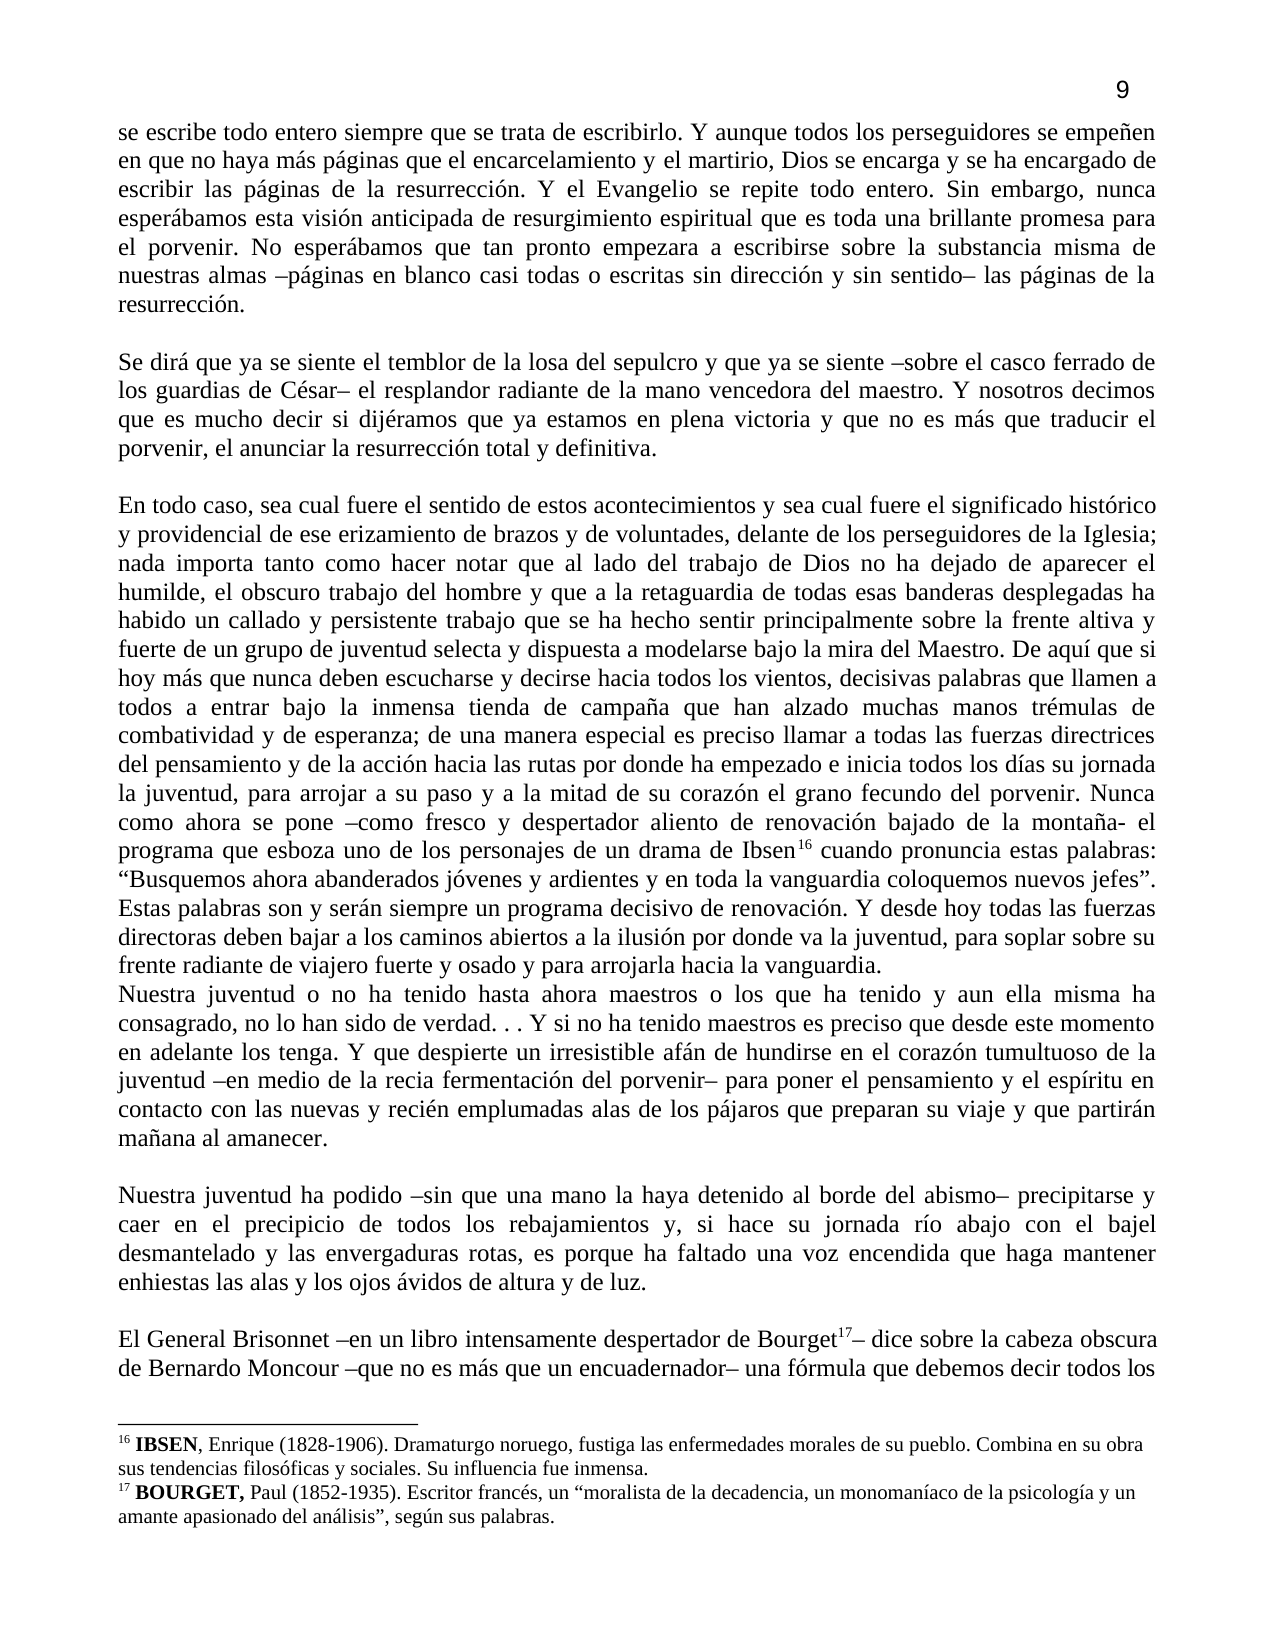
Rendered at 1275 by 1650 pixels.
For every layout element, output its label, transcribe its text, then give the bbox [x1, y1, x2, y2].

text Se dirá que ya se siente el temblor de la losa del sepulcro y que ya se siente –sobre el casco ferrado de los guardias de César– el resplandor radiante de la mano vencedora del maestro. Y nosotros decimos que es mucho decir si dijéramos que ya estamos en plena victoria y que no es más que traducir el porvenir, el anunciar la resurrección total y definitiva. [118, 347, 1157, 462]
text En todo caso, sea cual fuere el sentido de estos acontecimientos y sea cual fuere el significado histórico y providencial de ese erizamiento de brazos y de voluntades, delante de los perseguidores de la Iglesia; nada importa tanto como hacer notar que al lado del trabajo de Dios no ha dejado de aparecer el humilde, el obscuro trabajo del hombre y que a la retaguardia de todas esas banderas desplegadas ha habido un callado y persistente trabajo que se ha hecho sentir principalmente sobre la frente altiva y fuerte de un grupo de juventud selecta y dispuesta a modelarse bajo la mira del Maestro. De aquí que si hoy más que nunca deben escucharse y decirse hacia todos los vientos, decisivas palabras que llamen a todos a entrar bajo la inmensa tienda de campaña que han alzado muchas manos trémulas de combatividad y de esperanza; de una manera especial es preciso llamar a todas las fuerzas directrices del pensamiento y de la acción hacia las rutas por donde ha empezado e inicia todos los días su jornada la juventud, para arrojar a su paso y a la mitad de su corazón el grano fecundo del porvenir. Nunca como ahora se pone –como fresco y despertador aliento de renovación bajado de la montaña- el programa que esboza uno de los personajes de un drama de Ibsen16 cuando pronuncia estas palabras: “Busquemos ahora abanderados jóvenes y ardientes y en toda la vanguardia coloquemos nuevos jefes”. Estas palabras son y serán siempre un programa decisivo de renovación. Y desde hoy todas las fuerzas directoras deben bajar a los caminos abiertos a la ilusión por donde va la juventud, para soplar sobre su frente radiante de viajero fuerte y osado y para arrojarla hacia la vanguardia. [118, 491, 1157, 979]
text se escribe todo entero siempre que se trata de escribirlo. Y aunque todos los perseguidores se empeñen en que no haya más páginas que el encarcelamiento y el martirio, Dios se encarga y se ha encargado de escribir las páginas de la resurrección. Y el Evangelio se repite todo entero. Sin embargo, nunca esperábamos esta visión anticipada de resurgimiento espiritual que es toda una brillante promesa para el porvenir. No esperábamos que tan pronto empezara a escribirse sobre la substancia misma de nuestras almas –páginas en blanco casi todas o escritas sin dirección y sin sentido– las páginas de la resurrección. [118, 117, 1157, 318]
text 17 BOURGET, Paul (1852-1935). Escritor francés, un “moralista de la decadencia, un monomaníaco de la psicología y un amante apasionado del análisis”, según sus palabras. [118, 1480, 1157, 1528]
text 16 IBSEN, Enrique (1828-1906). Dramaturgo noruego, fustiga las enfermedades morales de su pueblo. Combina en su obra sus tendencias filosóficas y sociales. Su influencia fue inmensa. [118, 1432, 1157, 1480]
text El General Brisonnet –en un libro intensamente despertador de Bourget17– dice sobre la cabeza obscura de Bernardo Moncour –que no es más que un encuadernador– una fórmula que debemos decir todos los [118, 1324, 1157, 1382]
text Nuestra juventud ha podido –sin que una mano la haya detenido al borde del abismo– precipitarse y caer en el precipicio de todos los rebajamientos y, si hace su jornada río abajo con el bajel desmantelado y las envergaduras rotas, es porque ha faltado una voz encendida que haga mantener enhiestas las alas y los ojos ávidos de altura y de luz. [118, 1181, 1158, 1296]
text Nuestra juventud o no ha tenido hasta ahora maestros o los que ha tenido y aun ella misma ha consagrado, no lo han sido de verdad. . . Y si no ha tenido maestros es preciso que desde este momento en adelante los tenga. Y que despierte un irresistible afán de hundirse en el corazón tumultuoso de la juventud –en medio de la recia fermentación del porvenir– para poner el pensamiento y el espíritu en contacto con las nuevas y recién emplumadas alas de los pájaros que preparan su viaje y que partirán mañana al amanecer. [118, 979, 1157, 1152]
